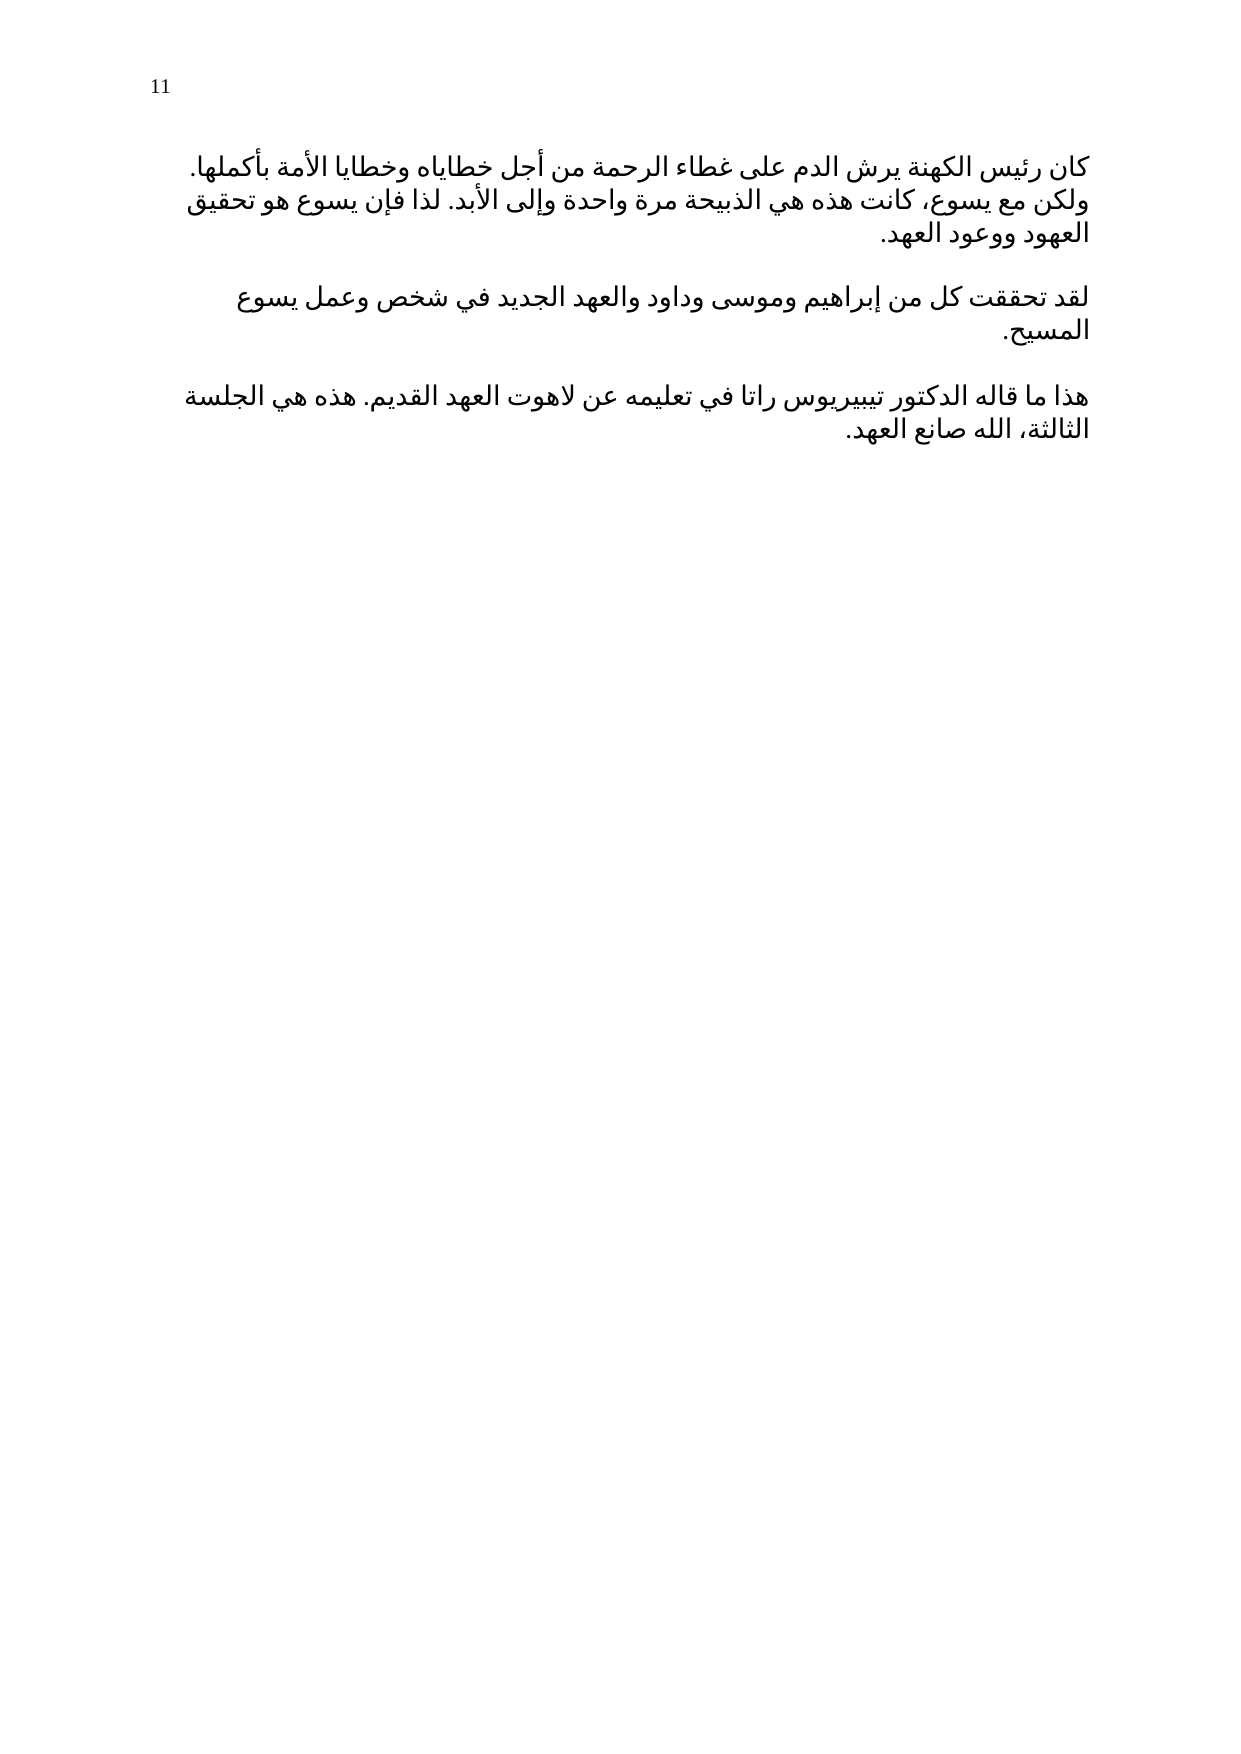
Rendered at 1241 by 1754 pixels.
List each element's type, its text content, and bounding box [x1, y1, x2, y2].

text لقد تحققت كل من إبراهيم وموسى وداود والعهد الجديد في شخص وعمل يسوع المسيح. هذا ما قاله الدكتور تيبيريوس راتا في تعليمه عن لاهوت العهد القديم. هذه هي الجلسة الثالثة، الله صانع العهد. [150, 280, 1090, 469]
text كان رئيس الكهنة يرش الدم على غطاء الرحمة من أجل خطاياه وخطايا الأمة بأكملها. ولكن مع يسوع، كانت هذه هي الذبيحة مرة واحدة وإلى الأبد. لذا فإن يسوع هو تحقيق العهود ووعود العهد. [150, 150, 1090, 249]
